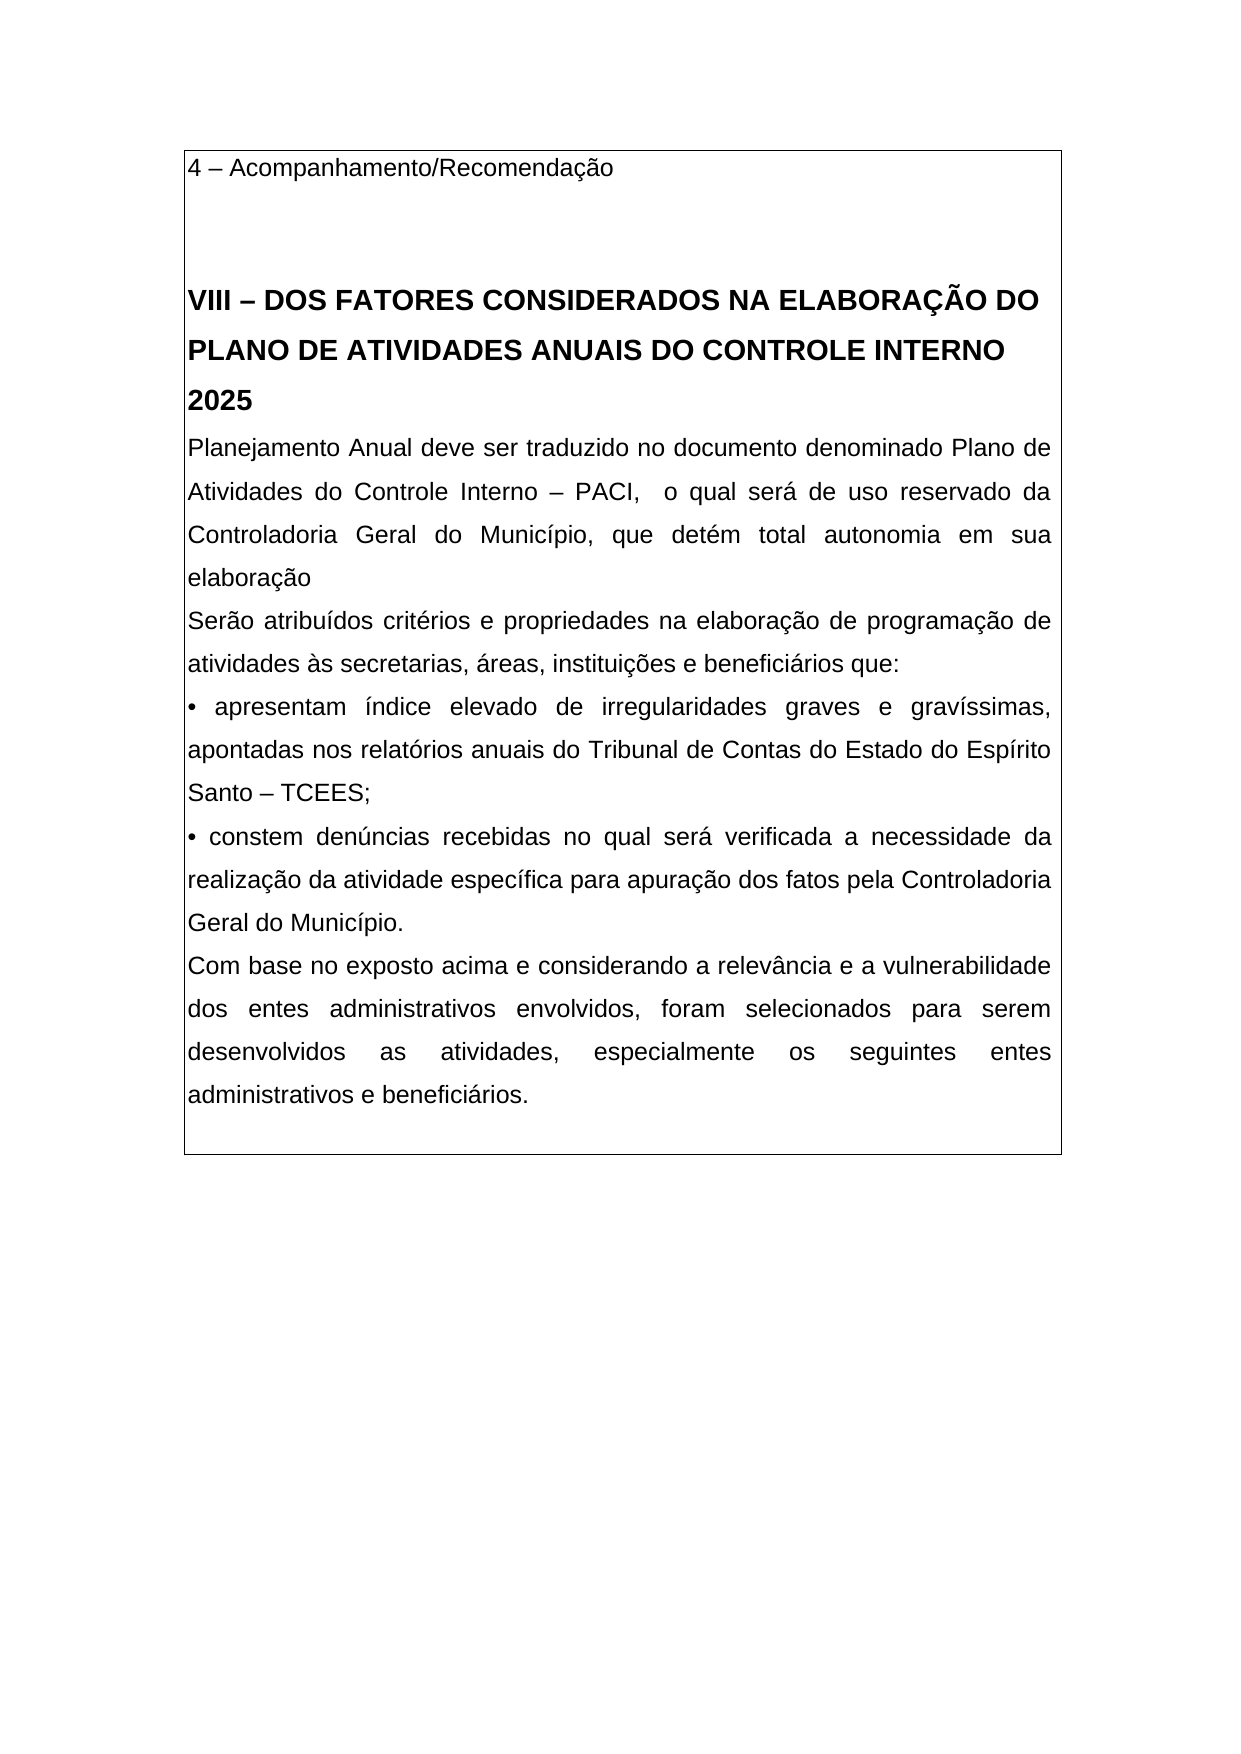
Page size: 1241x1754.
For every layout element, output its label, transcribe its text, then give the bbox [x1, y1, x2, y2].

text • constem denúncias recebidas no qual será verificada a necessidade da realização da atividade específica para apuração dos fatos pela Controladoria Geral do Município. [185, 818, 1061, 937]
text Planejamento Anual deve ser traduzido no documento denominado Plano de Atividades do Controle Interno – PACI, o qual será de uso reservado da Controladoria Geral do Município, que detém total autonomia em sua elaboração [185, 430, 1061, 592]
text VIII – DOS FATORES CONSIDERADOS NA ELABORAÇÃO DO PLANO DE ATIVIDADES ANUAIS DO CONTROLE INTERNO 2025 [185, 279, 1061, 417]
text Com base no exposto acima e considerando a relevância e a vulnerabilidade dos entes administrativos envolvidos, foram selecionados para serem desenvolvidos as atividades, especialmente os seguintes entes administrativos e beneficiários. [185, 948, 1061, 1109]
text Serão atribuídos critérios e propriedades na elaboração de programação de atividades às secretarias, áreas, instituições e beneficiários que: [185, 603, 1061, 678]
text 4 – Acompanhamento/Recomendação [185, 151, 1061, 182]
text • apresentam índice elevado de irregularidades graves e gravíssimas, apontadas nos relatórios anuais do Tribunal de Contas do Estado do Espírito Santo – TCEES; [185, 689, 1061, 807]
